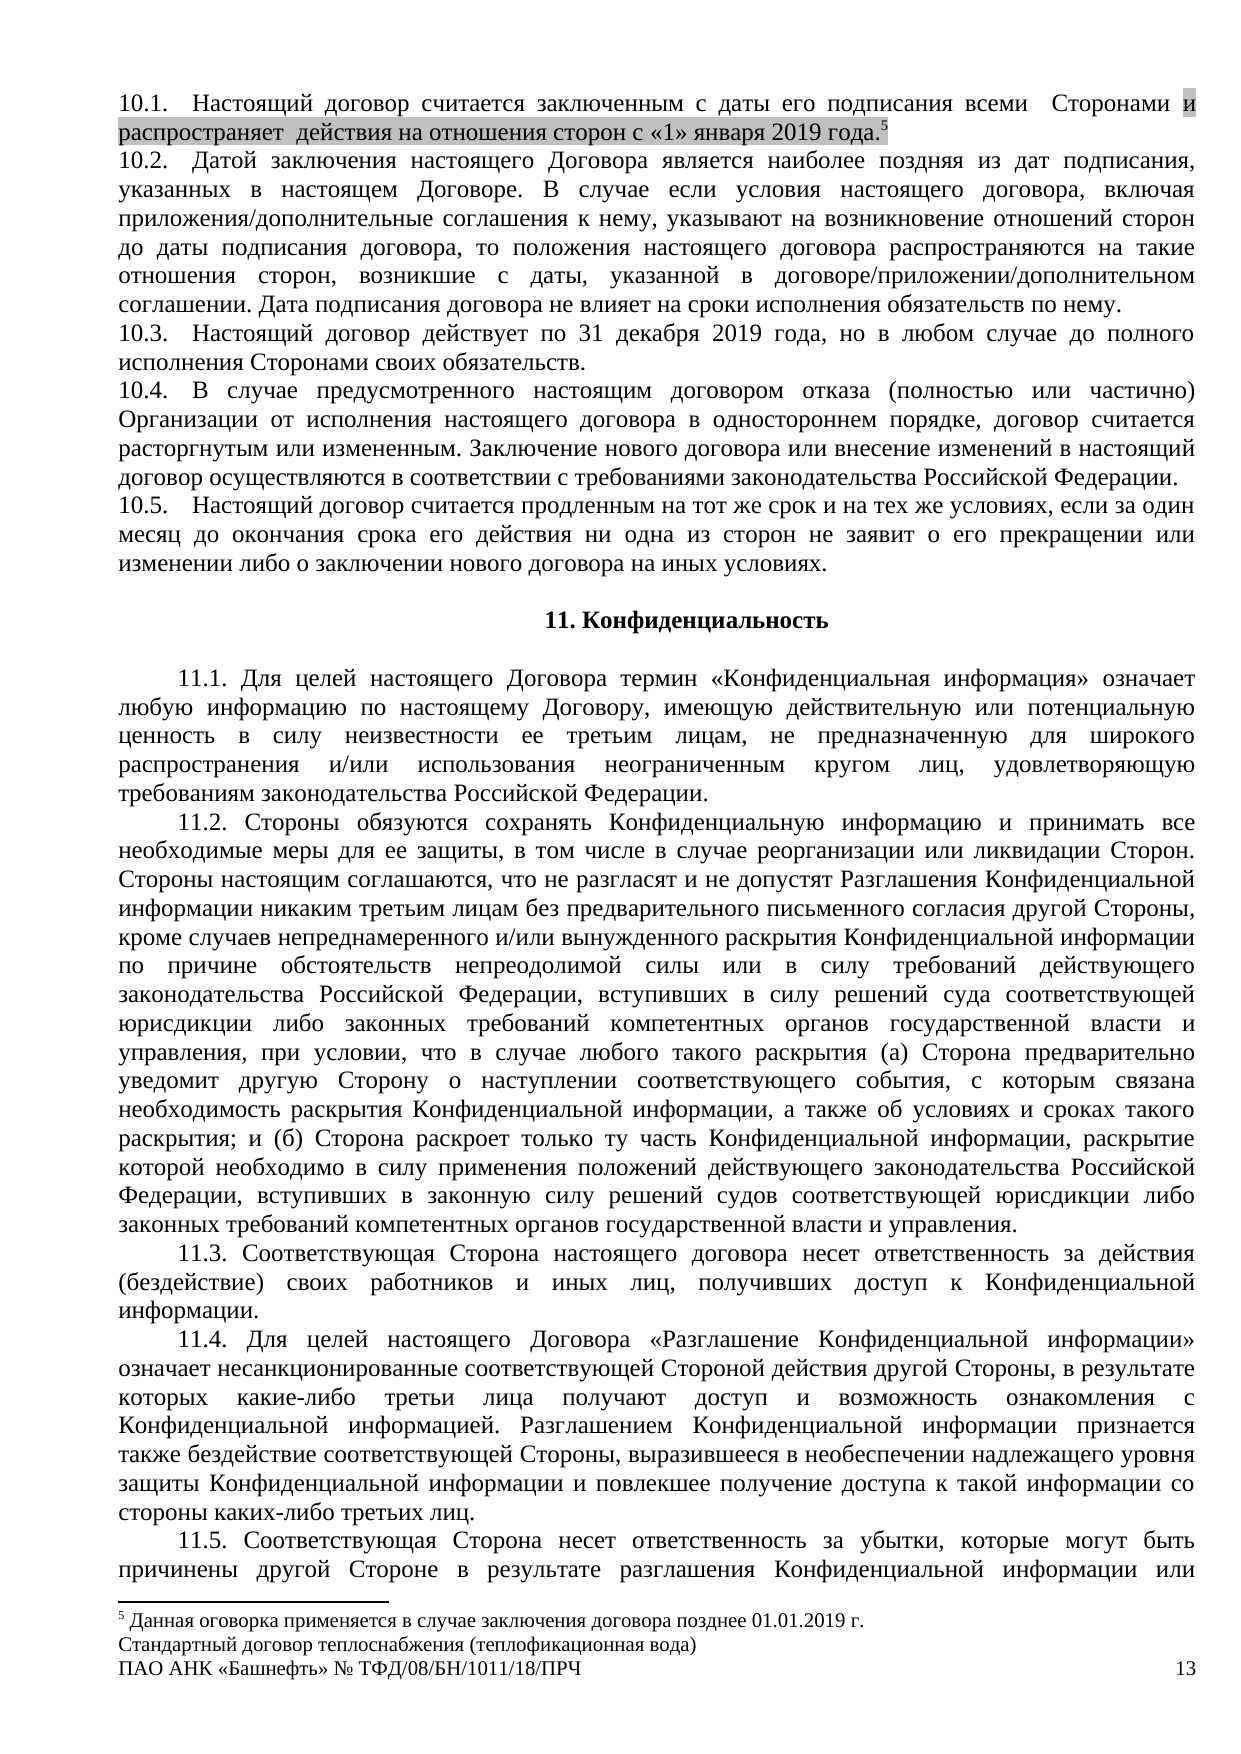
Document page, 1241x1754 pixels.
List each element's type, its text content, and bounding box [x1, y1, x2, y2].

text 11.3. Соответствующая Сторона настоящего договора несет ответственность за действия (бездействие) своих работников и иных лиц, получивших доступ к Конфиденциальной информации. [118, 1238, 1196, 1324]
list Настоящий договор считается продленным на тот же срок и на тех же условиях, если за один месяц до окончания срока его действия ни одна из сторон не заявит о его прекращении или изменении либо о заключении нового договора на иных условиях. [118, 490, 1196, 577]
list В случае предусмотренного настоящим договором отказа (полностью или частично) Организации от исполнения настоящего договора в одностороннем порядке, договор считается расторгнутым или измененным. Заключение нового договора или внесение изменений в настоящий договор осуществляются в соответствии с требованиями законодательства Российской Федерации. [118, 375, 1196, 490]
text 11.1. Для целей настоящего Договора термин «Конфиденциальная информация» означает любую информацию по настоящему Договору, имеющую действительную или потенциальную ценность в силу неизвестности ее третьим лицам, не предназначенную для широкого распространения и/или использования неограниченным кругом лиц, удовлетворяющую требованиям законодательства Российской Федерации. [118, 663, 1196, 807]
list Настоящий договор действует по 31 декабря 2019 года, но в любом случае до полного исполнения Сторонами своих обязательств. [118, 318, 1196, 375]
text 11.4. Для целей настоящего Договора «Разглашение Конфиденциальной информации» означает несанкционированные соответствующей Стороной действия другой Стороны, в результате которых какие-либо третьи лица получают доступ и возможность ознакомления с Конфиденциальной информацией. Разглашением Конфиденциальной информации признается также бездействие соответствующей Стороны, выразившееся в необеспечении надлежащего уровня защиты Конфиденциальной информации и повлекшее получение доступа к такой информации со стороны каких-либо третьих лиц. [118, 1324, 1196, 1525]
text 11. Конфиденциальность [118, 605, 1196, 634]
list Настоящий договор считается заключенным с даты его подписания всеми Сторонами и распространяет действия на отношения сторон с «1» января 2019 года. [118, 88, 1196, 145]
text 11.2. Стороны обязуются сохранять Конфиденциальную информацию и принимать все необходимые меры для ее защиты, в том числе в случае реорганизации или ликвидации Сторон. Стороны настоящим соглашаются, что не разгласят и не допустят Разглашения Конфиденциальной информации никаким третьим лицам без предварительного письменного согласия другой Стороны, кроме случаев непреднамеренного и/или вынужденного раскрытия Конфиденциальной информации по причине обстоятельств непреодолимой силы или в силу требований действующего законодательства Российской Федерации, вступивших в силу решений суда соответствующей юрисдикции либо законных требований компетентных органов государственной власти и управления, при условии, что в случае любого такого раскрытия (a) Сторона предварительно уведомит другую Сторону о наступлении соответствующего события, с которым связана необходимость раскрытия Конфиденциальной информации, а также об условиях и сроках такого раскрытия; и (б) Сторона раскроет только ту часть Конфиденциальной информации, раскрытие которой необходимо в силу применения положений действующего законодательства Российской Федерации, вступивших в законную силу решений судов соответствующей юрисдикции либо законных требований компетентных органов государственной власти и управления. [118, 807, 1196, 1238]
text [118, 1525, 1196, 1583]
list Датой заключения настоящего Договора является наиболее поздняя из дат подписания, указанных в настоящем Договоре. В случае если условия настоящего договора, включая приложения/дополнительные соглашения к нему, указывают на возникновение отношений сторон до даты подписания договора, то положения настоящего договора распространяются на такие отношения сторон, возникшие с даты, указанной в договоре/приложении/дополнительном соглашении. Дата подписания договора не влияет на сроки исполнения обязательств по нему. [118, 145, 1196, 318]
